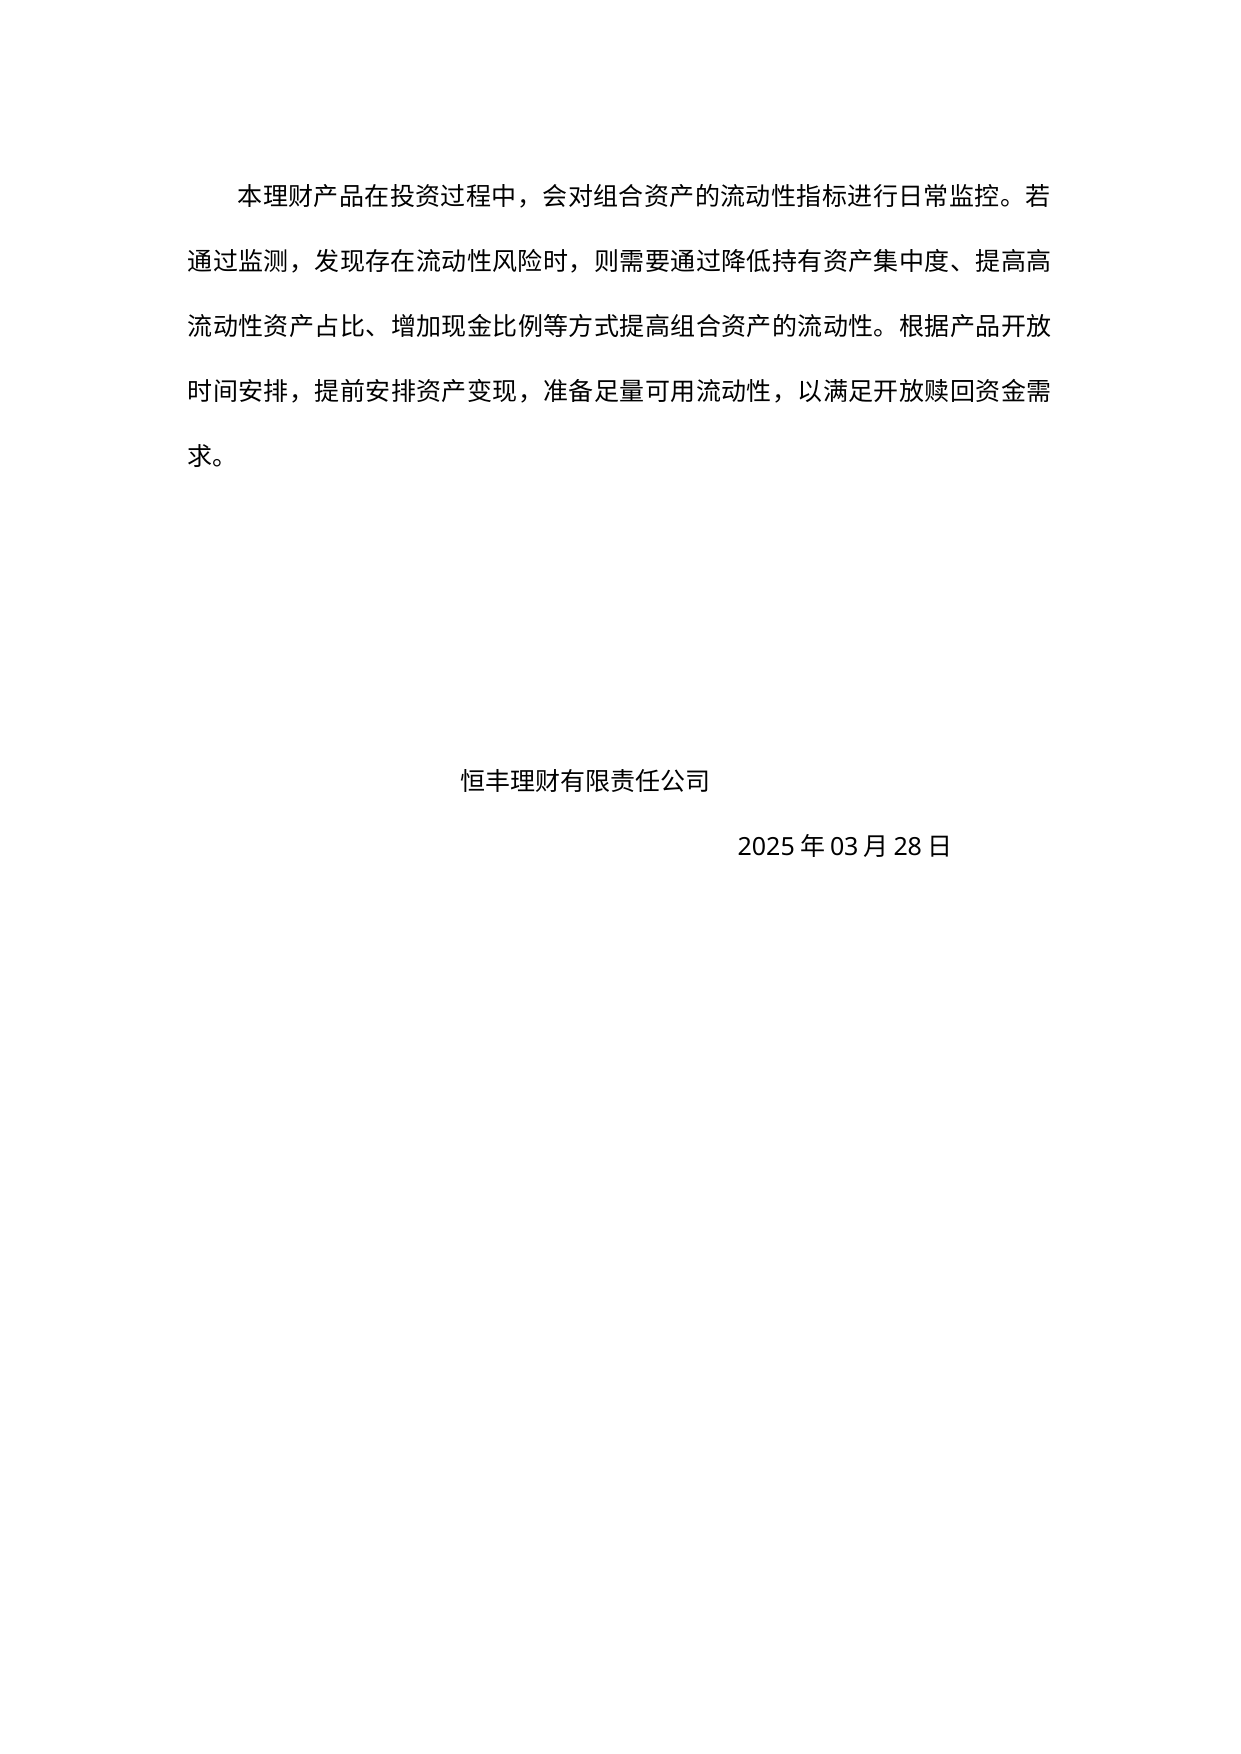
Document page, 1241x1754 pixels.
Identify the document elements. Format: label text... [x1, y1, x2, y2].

text 2025年03月28日 [187, 812, 1053, 877]
text 本理财产品在投资过程中，会对组合资产的流动性指标进行日常监控。若通过监测，发现存在流动性风险时，则需要通过降低持有资产集中度、提高高流动性资产占比、增加现金比例等方式提高组合资产的流动性。根据产品开放时间安排，提前安排资产变现，准备足量可用流动性，以满足开放赎回资金需求。 [187, 162, 1053, 487]
text 恒丰理财有限责任公司 [187, 747, 1053, 812]
